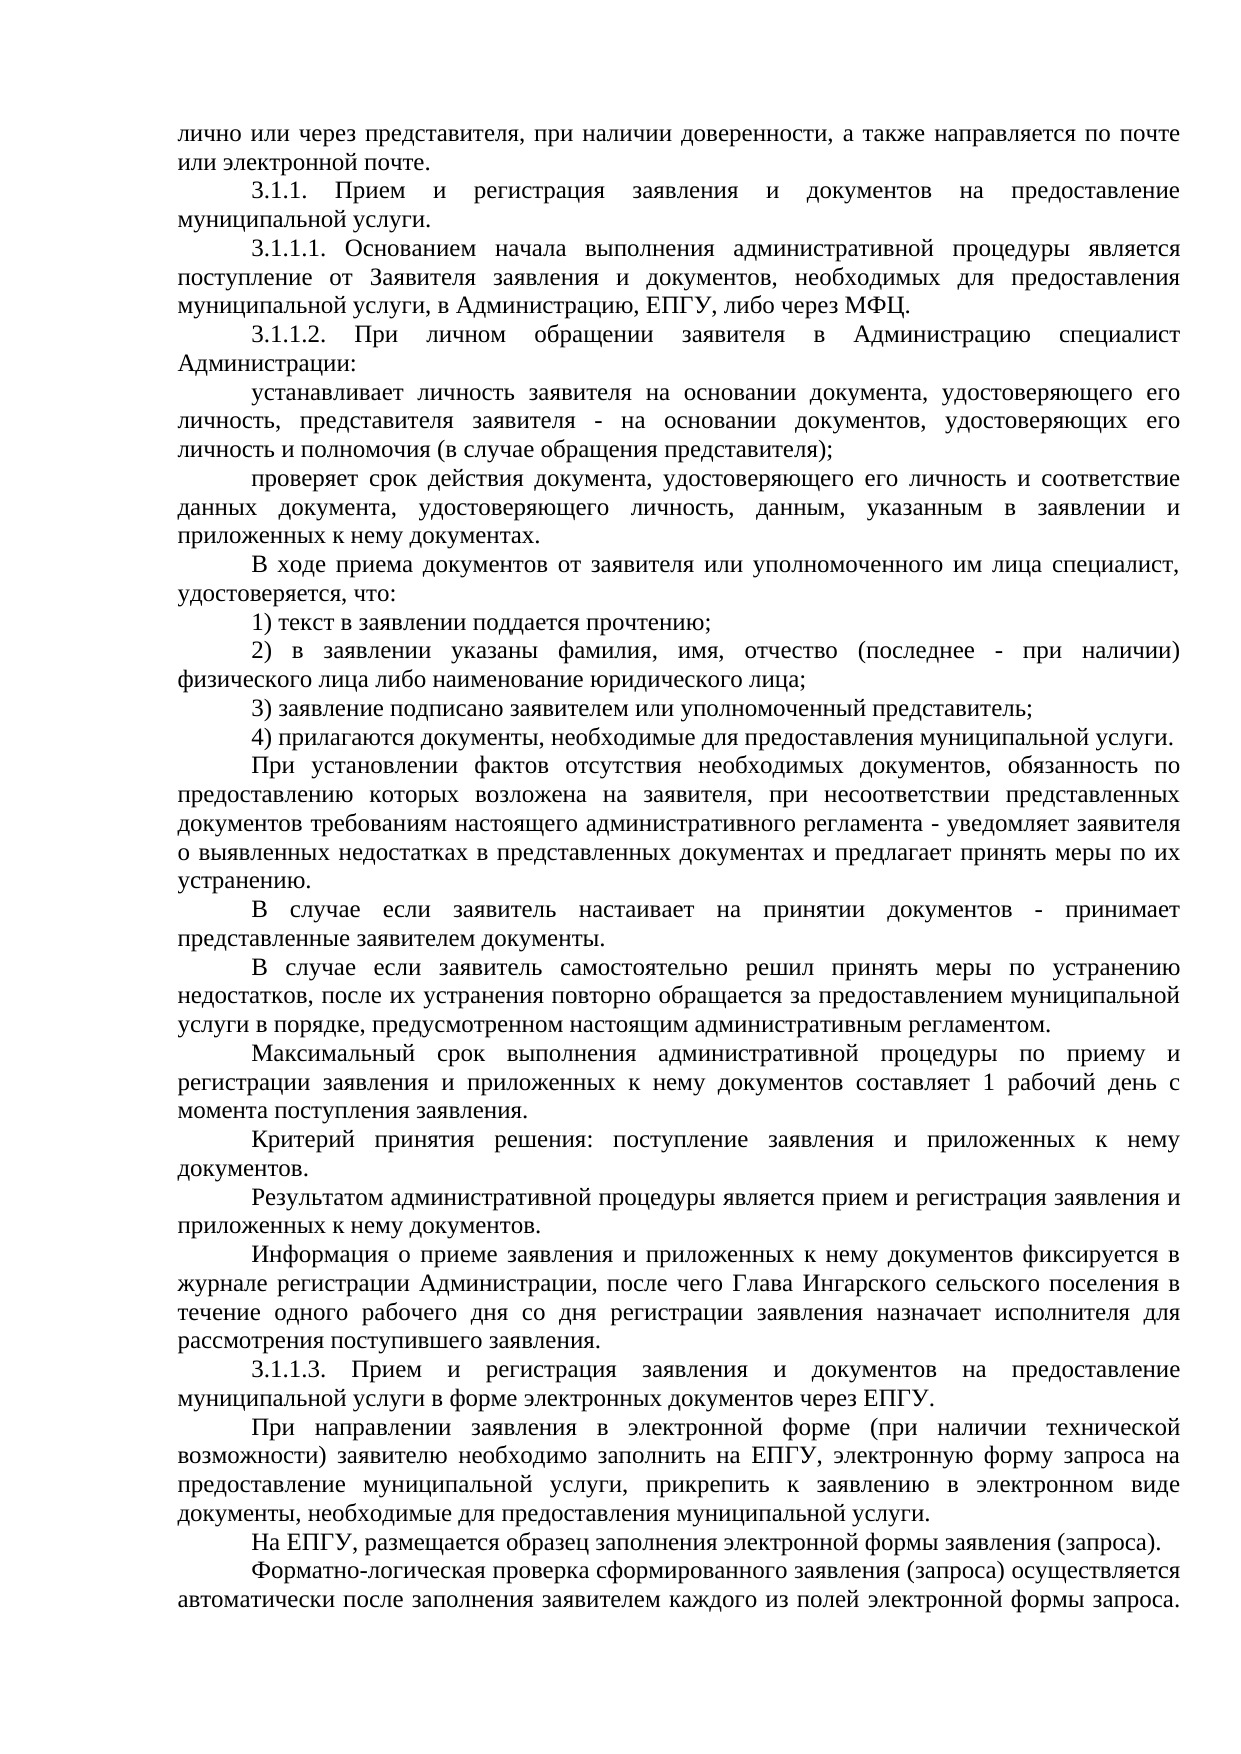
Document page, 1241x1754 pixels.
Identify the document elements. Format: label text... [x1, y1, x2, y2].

text 3.1.1.3. Прием и регистрация заявления и документов на предоставление муниципальной услуги в форме электронных документов через ЕПГУ. [177, 1354, 1181, 1412]
text В случае если заявитель настаивает на принятии документов - принимает представленные заявителем документы. [177, 894, 1181, 952]
text Результатом административной процедуры является прием и регистрация заявления и приложенных к нему документов. [177, 1182, 1181, 1239]
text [177, 1556, 1181, 1613]
text В ходе приема документов от заявителя или уполномоченного им лица специалист, удостоверяется, что: [177, 549, 1181, 607]
text В случае если заявитель самостоятельно решил принять меры по устранению недостатков, после их устранения повторно обращается за предоставлением муниципальной услуги в порядке, предусмотренном настоящим административным регламентом. [177, 952, 1181, 1038]
text При направлении заявления в электронной форме (при наличии технической возможности) заявителю необходимо заполнить на ЕПГУ, электронную форму запроса на предоставление муниципальной услуги, прикрепить к заявлению в электронном виде документы, необходимые для предоставления муниципальной услуги. [177, 1412, 1181, 1527]
text 4) прилагаются документы, необходимые для предоставления муниципальной услуги. [177, 722, 1181, 751]
text Информация о приеме заявления и приложенных к нему документов фиксируется в журнале регистрации Администрации, после чего Глава Ингарского сельского поселения в течение одного рабочего дня со дня регистрации заявления назначает исполнителя для рассмотрения поступившего заявления. [177, 1239, 1181, 1354]
text На ЕПГУ, размещается образец заполнения электронной формы заявления (запроса). [177, 1527, 1181, 1556]
text Критерий принятия решения: поступление заявления и приложенных к нему документов. [177, 1124, 1181, 1182]
text Максимальный срок выполнения административной процедуры по приему и регистрации заявления и приложенных к нему документов составляет 1 рабочий день с момента поступления заявления. [177, 1038, 1181, 1124]
text проверяет срок действия документа, удостоверяющего его личность и соответствие данных документа, удостоверяющего личность, данным, указанным в заявлении и приложенных к нему документах. [177, 463, 1181, 549]
text 3.1.1. Прием и регистрация заявления и документов на предоставление муниципальной услуги. [177, 176, 1181, 233]
text 3.1.1.1. Основанием начала выполнения административной процедуры является поступление от Заявителя заявления и документов, необходимых для предоставления муниципальной услуги, в Администрацию, ЕПГУ, либо через МФЦ. [177, 233, 1181, 319]
text 3.1.1.2. При личном обращении заявителя в Администрацию специалист Администрации: [177, 319, 1181, 377]
text устанавливает личность заявителя на основании документа, удостоверяющего его личность, представителя заявителя - на основании документов, удостоверяющих его личность и полномочия (в случае обращения представителя); [177, 377, 1181, 463]
text При установлении фактов отсутствия необходимых документов, обязанность по предоставлению которых возложена на заявителя, при несоответствии представленных документов требованиям настоящего административного регламента - уведомляет заявителя о выявленных недостатках в представленных документах и предлагает принять меры по их устранению. [177, 751, 1181, 894]
text 3) заявление подписано заявителем или уполномоченный представитель; [177, 693, 1181, 722]
text 2) в заявлении указаны фамилия, имя, отчество (последнее - при наличии) физического лица либо наименование юридического лица; [177, 636, 1181, 693]
text 1) текст в заявлении поддается прочтению; [177, 607, 1181, 636]
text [177, 118, 1181, 176]
